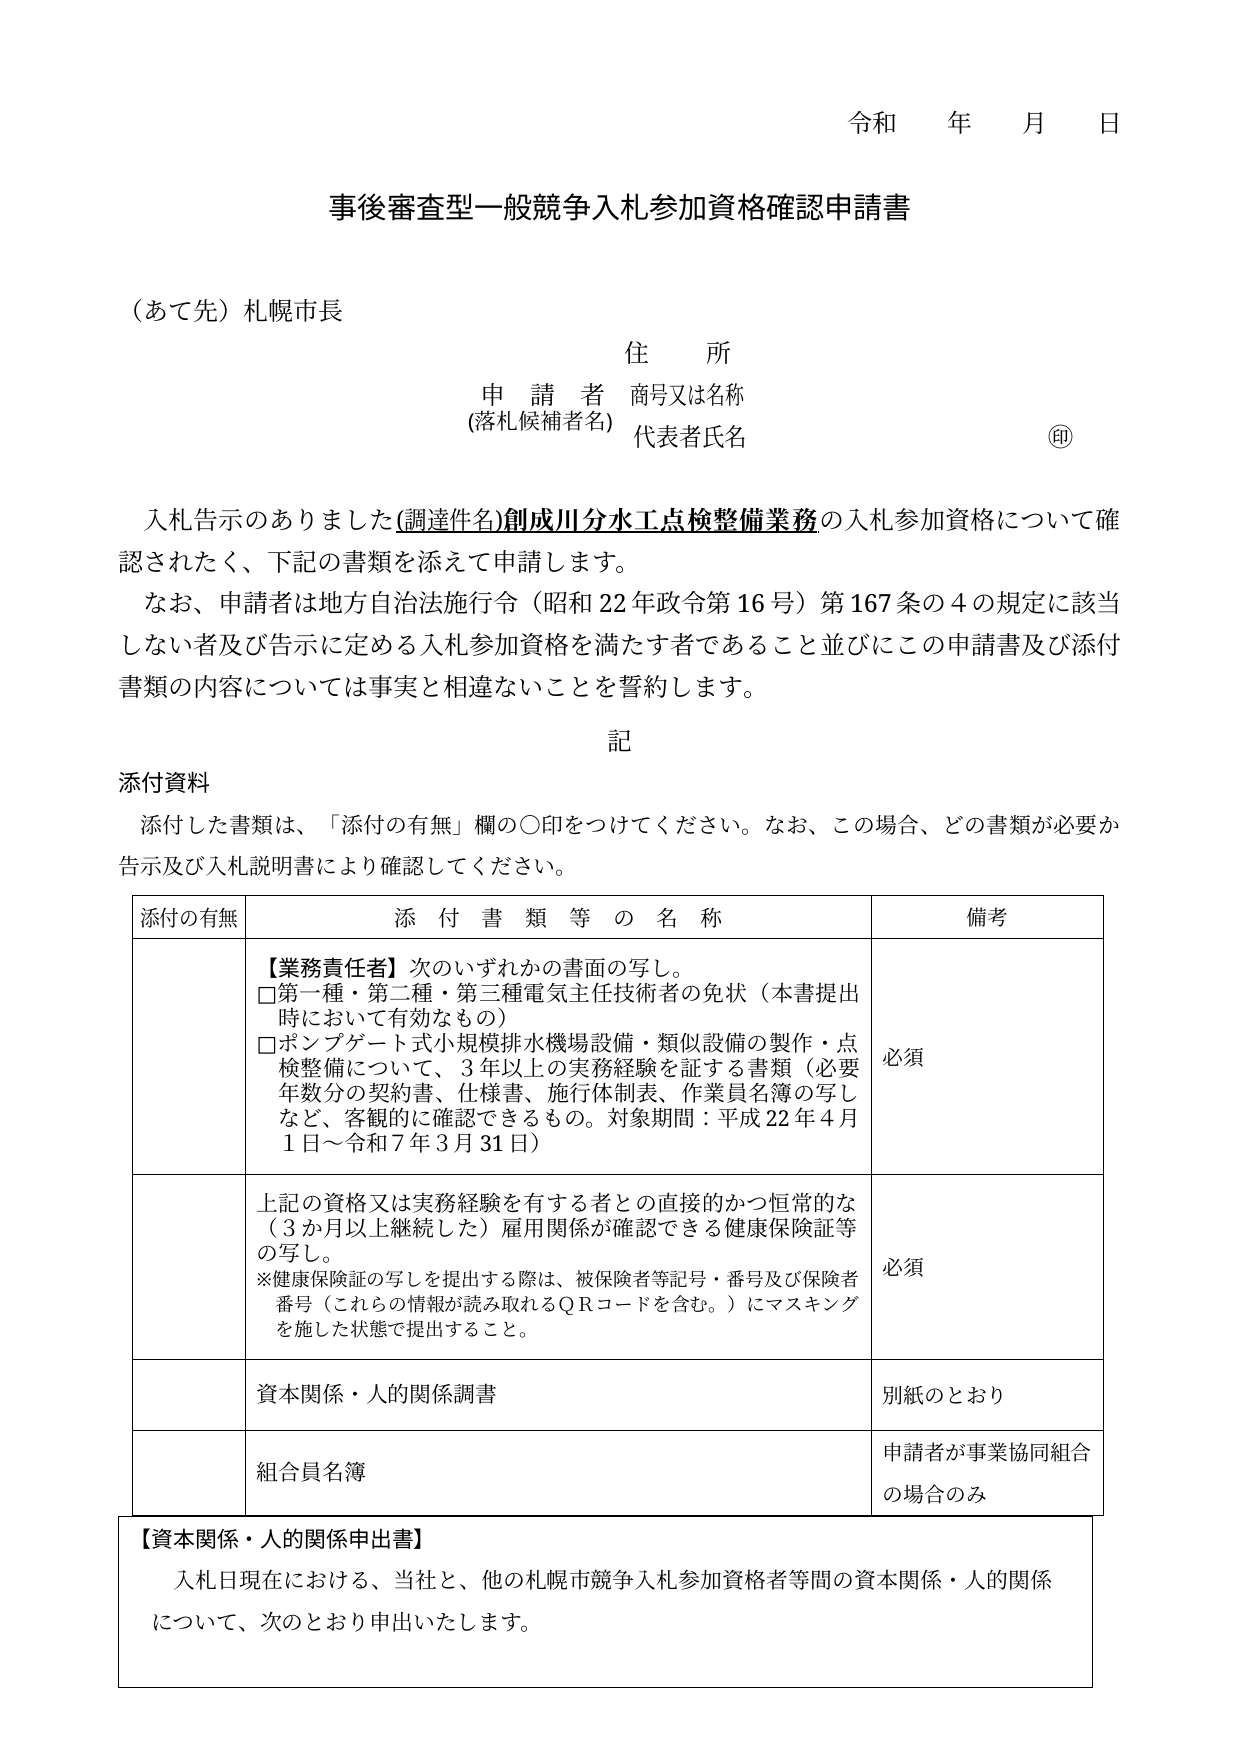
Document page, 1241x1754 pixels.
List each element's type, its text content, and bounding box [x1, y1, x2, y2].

text 令和 年 月 日 [118, 101, 1122, 143]
table_cell 必須 [872, 939, 1103, 1174]
table_cell 組合員名簿 [246, 1431, 871, 1514]
text （あて先）札幌市長 [118, 289, 1122, 331]
table_cell 【業務責任者】次のいずれかの書面の写し。 □第一種・第二種・第三種電気主任技術者の免状（本書提出時において有効なもの） □ポンプゲート式小規模排水機場設備・類似設備の製作・点検整備について、３年以上の実務経験を証する書類（必要年数分の契約書、仕様書、施行体制表、作業員名簿の写しなど、客観的に確認できるもの。対象期間：平成22年４月１日～令和７年３月31日） [246, 939, 871, 1174]
text 住 所 [118, 331, 1031, 372]
text なお、申請者は地方自治法施行令（昭和22年政令第16号）第167条の４の規定に該当しない者及び告示に定める入札参加資格を満たす者であること並びにこの申請書及び添付書類の内容については事実と相違ないことを誓約します。 [118, 581, 1122, 707]
text 代表者氏名 ㊞ [118, 414, 1122, 456]
text 記 [118, 719, 1122, 761]
table_cell [133, 1431, 245, 1514]
table_cell [133, 1175, 245, 1359]
table_header 備考 [872, 896, 1103, 937]
text 事後審査型一般競争入札参加資格確認申請書 [118, 164, 1122, 247]
table_cell 必須 [872, 1175, 1103, 1359]
table_header 添 付 書 類 等 の 名 称 [246, 896, 871, 937]
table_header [119, 1517, 1092, 1687]
text 入札告示のありました(調達件名)創成川分水工点検整備業務の入札参加資格について確認されたく、下記の書類を添えて申請します。 [118, 498, 1122, 581]
text 申 請 者 商号又は名称 [118, 372, 1031, 414]
table_cell 上記の資格又は実務経験を有する者との直接的かつ恒常的な（３か月以上継続した）雇用関係が確認できる健康保険証等の写し。 ※健康保険証の写しを提出する際は、被保険者等記号・番号及び保険者番号（これらの情報が読み取れるＱＲコードを含む。）にマスキングを施した状態で提出すること。 [246, 1175, 871, 1359]
table_cell 別紙のとおり [872, 1360, 1103, 1430]
table_cell [133, 1360, 245, 1430]
table_cell 資本関係・人的関係調書 [246, 1360, 871, 1430]
text 添付した書類は、「添付の有無」欄の○印をつけてください。なお、この場合、どの書類が必要か告示及び入札説明書により確認してください。 [118, 803, 1122, 886]
table_cell [133, 939, 245, 1174]
text 添付資料 [118, 761, 1122, 803]
table_header 添付の有無 [133, 896, 245, 937]
table_cell 申請者が事業協同組合の場合のみ [872, 1431, 1103, 1514]
